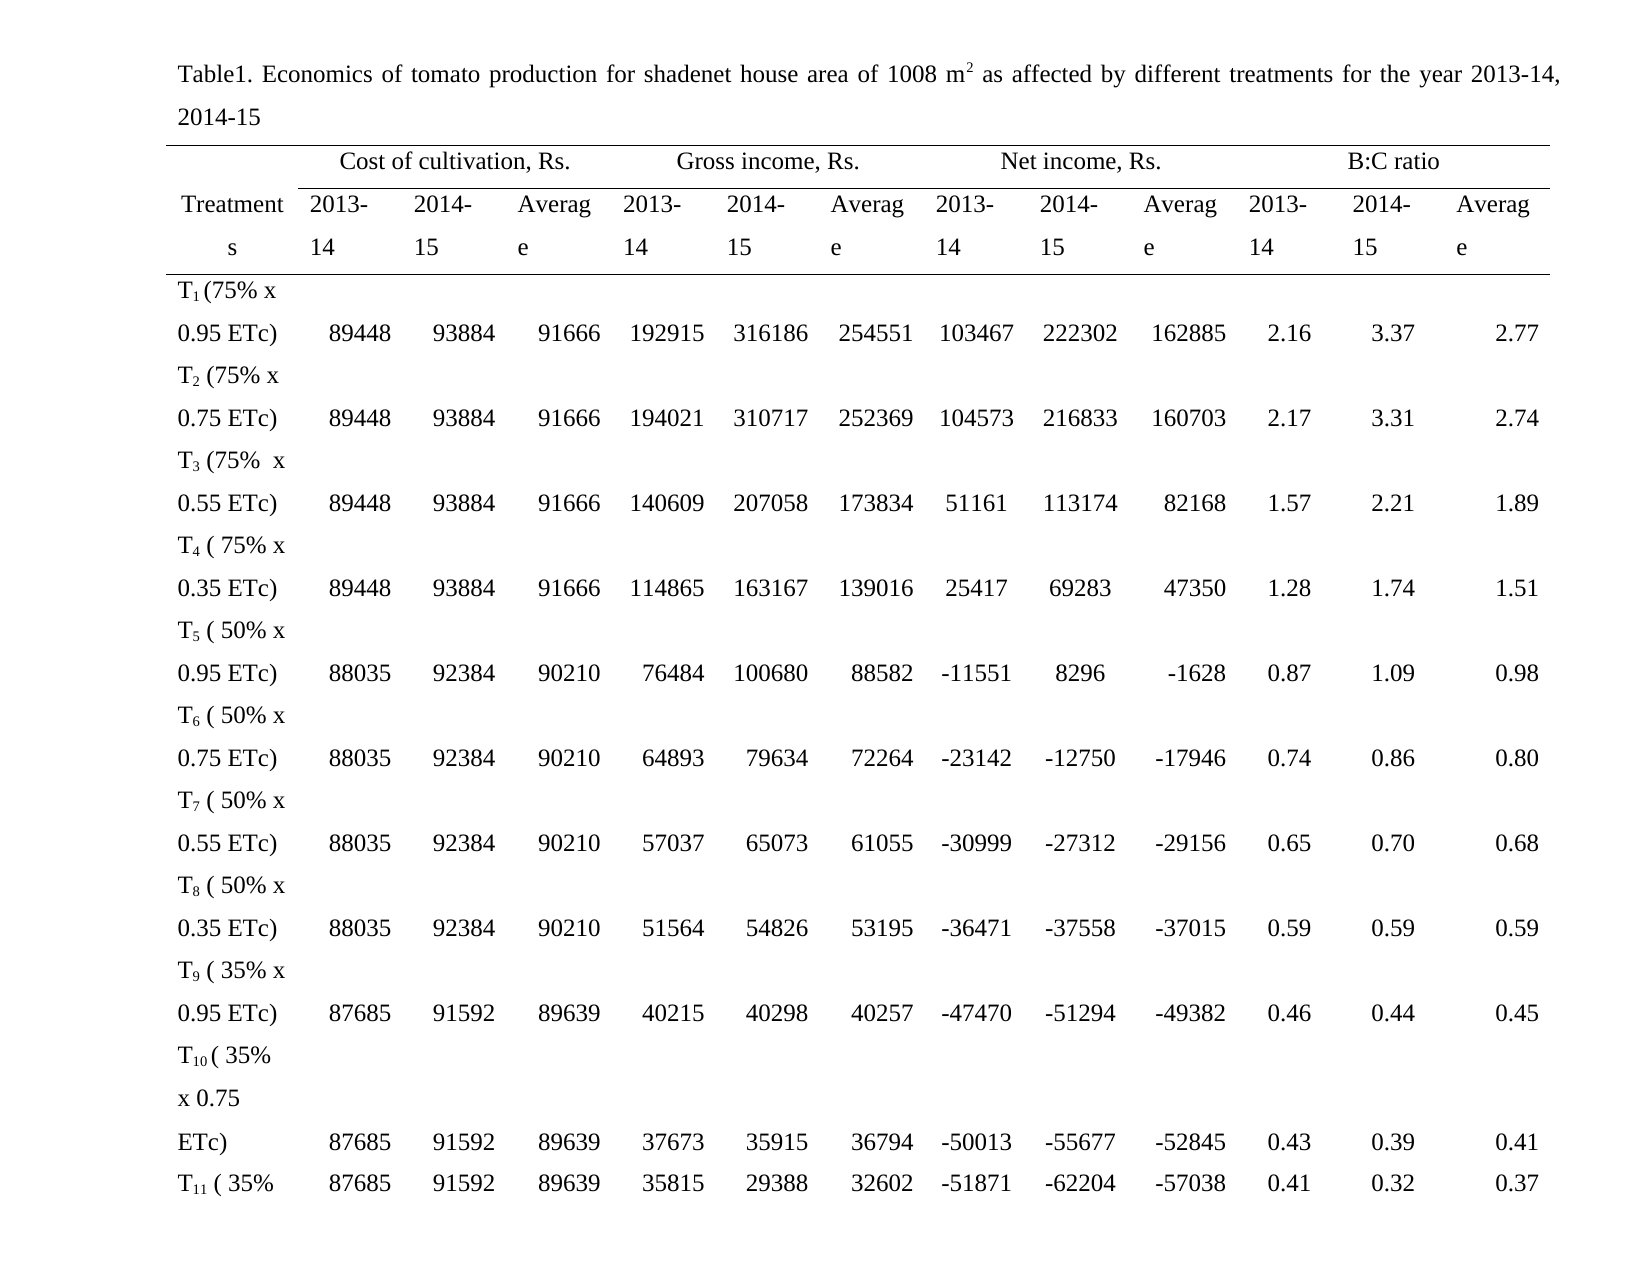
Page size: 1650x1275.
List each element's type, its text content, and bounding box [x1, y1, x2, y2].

table_cell -23142 [924, 700, 1028, 785]
table_cell 3.31 [1341, 360, 1445, 445]
text Table1. Economics of tomato production for shadenet house area of 1008 m2 as affected by different treatments for the year 2013-14, 2014-15 [177, 59, 1561, 131]
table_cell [166, 1169, 298, 1210]
table_header Cost of cultivation, Rs. [298, 146, 612, 188]
table_cell 92384 [402, 785, 506, 870]
table_cell -27312 [1028, 785, 1132, 870]
table_cell 2.21 [1341, 445, 1445, 530]
table_cell -36471 [924, 870, 1028, 955]
table_cell 222302 [1028, 275, 1132, 360]
table_cell 91666 [506, 275, 612, 360]
table_cell 40257 [819, 955, 924, 1040]
table_cell 0.65 [1237, 785, 1341, 870]
table_cell 92384 [402, 615, 506, 700]
table_cell 139016 [819, 530, 924, 615]
table_cell -17946 [1132, 700, 1237, 785]
table_cell 79634 [715, 700, 819, 785]
table_cell 192915 [612, 275, 715, 360]
table_cell 88035 [298, 785, 402, 870]
table_cell 91666 [506, 530, 612, 615]
table_cell 93884 [402, 530, 506, 615]
table_cell -62204 [1028, 1169, 1132, 1210]
table_cell 57037 [612, 785, 715, 870]
table_cell 104573 [924, 360, 1028, 445]
table_cell Average [1445, 189, 1550, 274]
table_cell 2.17 [1237, 360, 1341, 445]
table_cell 103467 [924, 275, 1028, 360]
table_cell 1.74 [1341, 530, 1445, 615]
table_cell 2014-15 [402, 189, 506, 274]
table_cell 88035 [298, 870, 402, 955]
table_cell T8 ( 50% x 0.35 ETc) [166, 870, 298, 955]
table_cell 91666 [506, 360, 612, 445]
table_cell 37673 [612, 1040, 715, 1168]
table_cell Average [819, 189, 924, 274]
table_cell Average [1132, 189, 1237, 274]
table_cell 163167 [715, 530, 819, 615]
table_cell 207058 [715, 445, 819, 530]
table_cell -57038 [1132, 1169, 1237, 1210]
table_cell 0.41 [1445, 1040, 1550, 1168]
table_cell 87685 [298, 1169, 402, 1210]
table_cell 0.32 [1341, 1169, 1445, 1210]
table_cell 1.28 [1237, 530, 1341, 615]
table_cell 47350 [1132, 530, 1237, 615]
table_cell 89448 [298, 445, 402, 530]
table_cell 0.74 [1237, 700, 1341, 785]
table_cell 173834 [819, 445, 924, 530]
table_cell Average [506, 189, 612, 274]
table_cell 92384 [402, 700, 506, 785]
table_cell 92384 [402, 870, 506, 955]
table_cell 252369 [819, 360, 924, 445]
table_cell 40298 [715, 955, 819, 1040]
table_cell -29156 [1132, 785, 1237, 870]
table_cell 0.39 [1341, 1040, 1445, 1168]
table_cell 2013-14 [924, 189, 1028, 274]
table_cell 1.57 [1237, 445, 1341, 530]
table_cell T7 ( 50% x 0.55 ETc) [166, 785, 298, 870]
table_cell 89448 [298, 530, 402, 615]
table_cell 65073 [715, 785, 819, 870]
table_cell 194021 [612, 360, 715, 445]
table_cell -55677 [1028, 1040, 1132, 1168]
table_header Net income, Rs. [924, 146, 1237, 188]
table_cell 88035 [298, 615, 402, 700]
table_cell 140609 [612, 445, 715, 530]
table_cell 91592 [402, 1169, 506, 1210]
table_cell 72264 [819, 700, 924, 785]
table_cell 0.46 [1237, 955, 1341, 1040]
table_cell 87685 [298, 1040, 402, 1168]
table_cell T9 ( 35% x 0.95 ETc) [166, 955, 298, 1040]
table_cell 0.45 [1445, 955, 1550, 1040]
table_cell 0.86 [1341, 700, 1445, 785]
table_cell 87685 [298, 955, 402, 1040]
table_cell 91666 [506, 445, 612, 530]
table_cell 2014-15 [1028, 189, 1132, 274]
table_cell 36794 [819, 1040, 924, 1168]
table_cell T2 (75% x 0.75 ETc) [166, 360, 298, 445]
table_cell 2.74 [1445, 360, 1550, 445]
table_cell 69283 [1028, 530, 1132, 615]
table_cell 1.09 [1341, 615, 1445, 700]
table_cell -11551 [924, 615, 1028, 700]
table_cell 90210 [506, 785, 612, 870]
table_cell -51871 [924, 1169, 1028, 1210]
table_cell 0.80 [1445, 700, 1550, 785]
table_cell -12750 [1028, 700, 1132, 785]
table_cell 1.89 [1445, 445, 1550, 530]
table_cell 93884 [402, 445, 506, 530]
table_cell T1 (75% x 0.95 ETc) [166, 275, 298, 360]
table_cell 3.37 [1341, 275, 1445, 360]
table_cell 2013-14 [298, 189, 402, 274]
table_cell T3 (75% x 0.55 ETc) [166, 445, 298, 530]
table_header Treatments [166, 146, 298, 274]
table_cell 61055 [819, 785, 924, 870]
table_cell 51564 [612, 870, 715, 955]
table_cell 2014-15 [1341, 189, 1445, 274]
table_cell T6 ( 50% x 0.75 ETc) [166, 700, 298, 785]
table_cell 100680 [715, 615, 819, 700]
table_cell 88035 [298, 700, 402, 785]
table_cell 0.59 [1237, 870, 1341, 955]
table_cell 2014-15 [715, 189, 819, 274]
table_cell 35815 [612, 1169, 715, 1210]
table_cell 25417 [924, 530, 1028, 615]
table_cell 0.70 [1341, 785, 1445, 870]
table_cell -49382 [1132, 955, 1237, 1040]
table_cell 0.43 [1237, 1040, 1341, 1168]
table_cell 0.59 [1445, 870, 1550, 955]
table_cell -50013 [924, 1040, 1028, 1168]
table_cell T5 ( 50% x 0.95 ETc) [166, 615, 298, 700]
table_cell 90210 [506, 870, 612, 955]
table_cell 90210 [506, 700, 612, 785]
table_cell -30999 [924, 785, 1028, 870]
table_cell 91592 [402, 955, 506, 1040]
table_cell 89448 [298, 360, 402, 445]
table_cell 89639 [506, 955, 612, 1040]
table_cell 1.51 [1445, 530, 1550, 615]
table_cell 0.44 [1341, 955, 1445, 1040]
table_cell 2013-14 [1237, 189, 1341, 274]
table_cell 0.41 [1237, 1169, 1341, 1210]
table_cell 316186 [715, 275, 819, 360]
table_cell 64893 [612, 700, 715, 785]
table_cell 162885 [1132, 275, 1237, 360]
table_cell 0.98 [1445, 615, 1550, 700]
table_cell -37558 [1028, 870, 1132, 955]
table_cell 0.87 [1237, 615, 1341, 700]
table_header Gross income, Rs. [612, 146, 924, 188]
table_cell 32602 [819, 1169, 924, 1210]
table_cell 113174 [1028, 445, 1132, 530]
table_cell 51161 [924, 445, 1028, 530]
table_cell -1628 [1132, 615, 1237, 700]
table_cell -52845 [1132, 1040, 1237, 1168]
table_cell 54826 [715, 870, 819, 955]
table_cell 160703 [1132, 360, 1237, 445]
table_cell 88582 [819, 615, 924, 700]
table_cell 254551 [819, 275, 924, 360]
table_cell 29388 [715, 1169, 819, 1210]
table_cell 216833 [1028, 360, 1132, 445]
table_cell 76484 [612, 615, 715, 700]
table_cell 0.37 [1445, 1169, 1550, 1210]
table_cell 40215 [612, 955, 715, 1040]
table_cell -37015 [1132, 870, 1237, 955]
table_cell 35915 [715, 1040, 819, 1168]
table_cell 8296 [1028, 615, 1132, 700]
table_cell 93884 [402, 275, 506, 360]
table_cell T10 ( 35% x 0.75 ETc) [166, 1040, 298, 1168]
table_cell 0.59 [1341, 870, 1445, 955]
table_cell 2.77 [1445, 275, 1550, 360]
table_cell 114865 [612, 530, 715, 615]
table_cell 2013-14 [612, 189, 715, 274]
table_cell 53195 [819, 870, 924, 955]
table_cell 89639 [506, 1040, 612, 1168]
table_cell 93884 [402, 360, 506, 445]
table_cell 89639 [506, 1169, 612, 1210]
table_cell 89448 [298, 275, 402, 360]
table_cell -51294 [1028, 955, 1132, 1040]
table_cell 82168 [1132, 445, 1237, 530]
table_header B:C ratio [1237, 146, 1550, 188]
table_cell 0.68 [1445, 785, 1550, 870]
table_cell -47470 [924, 955, 1028, 1040]
table_cell T4 ( 75% x 0.35 ETc) [166, 530, 298, 615]
table_cell 91592 [402, 1040, 506, 1168]
table_cell 90210 [506, 615, 612, 700]
table_cell 2.16 [1237, 275, 1341, 360]
table_cell 310717 [715, 360, 819, 445]
